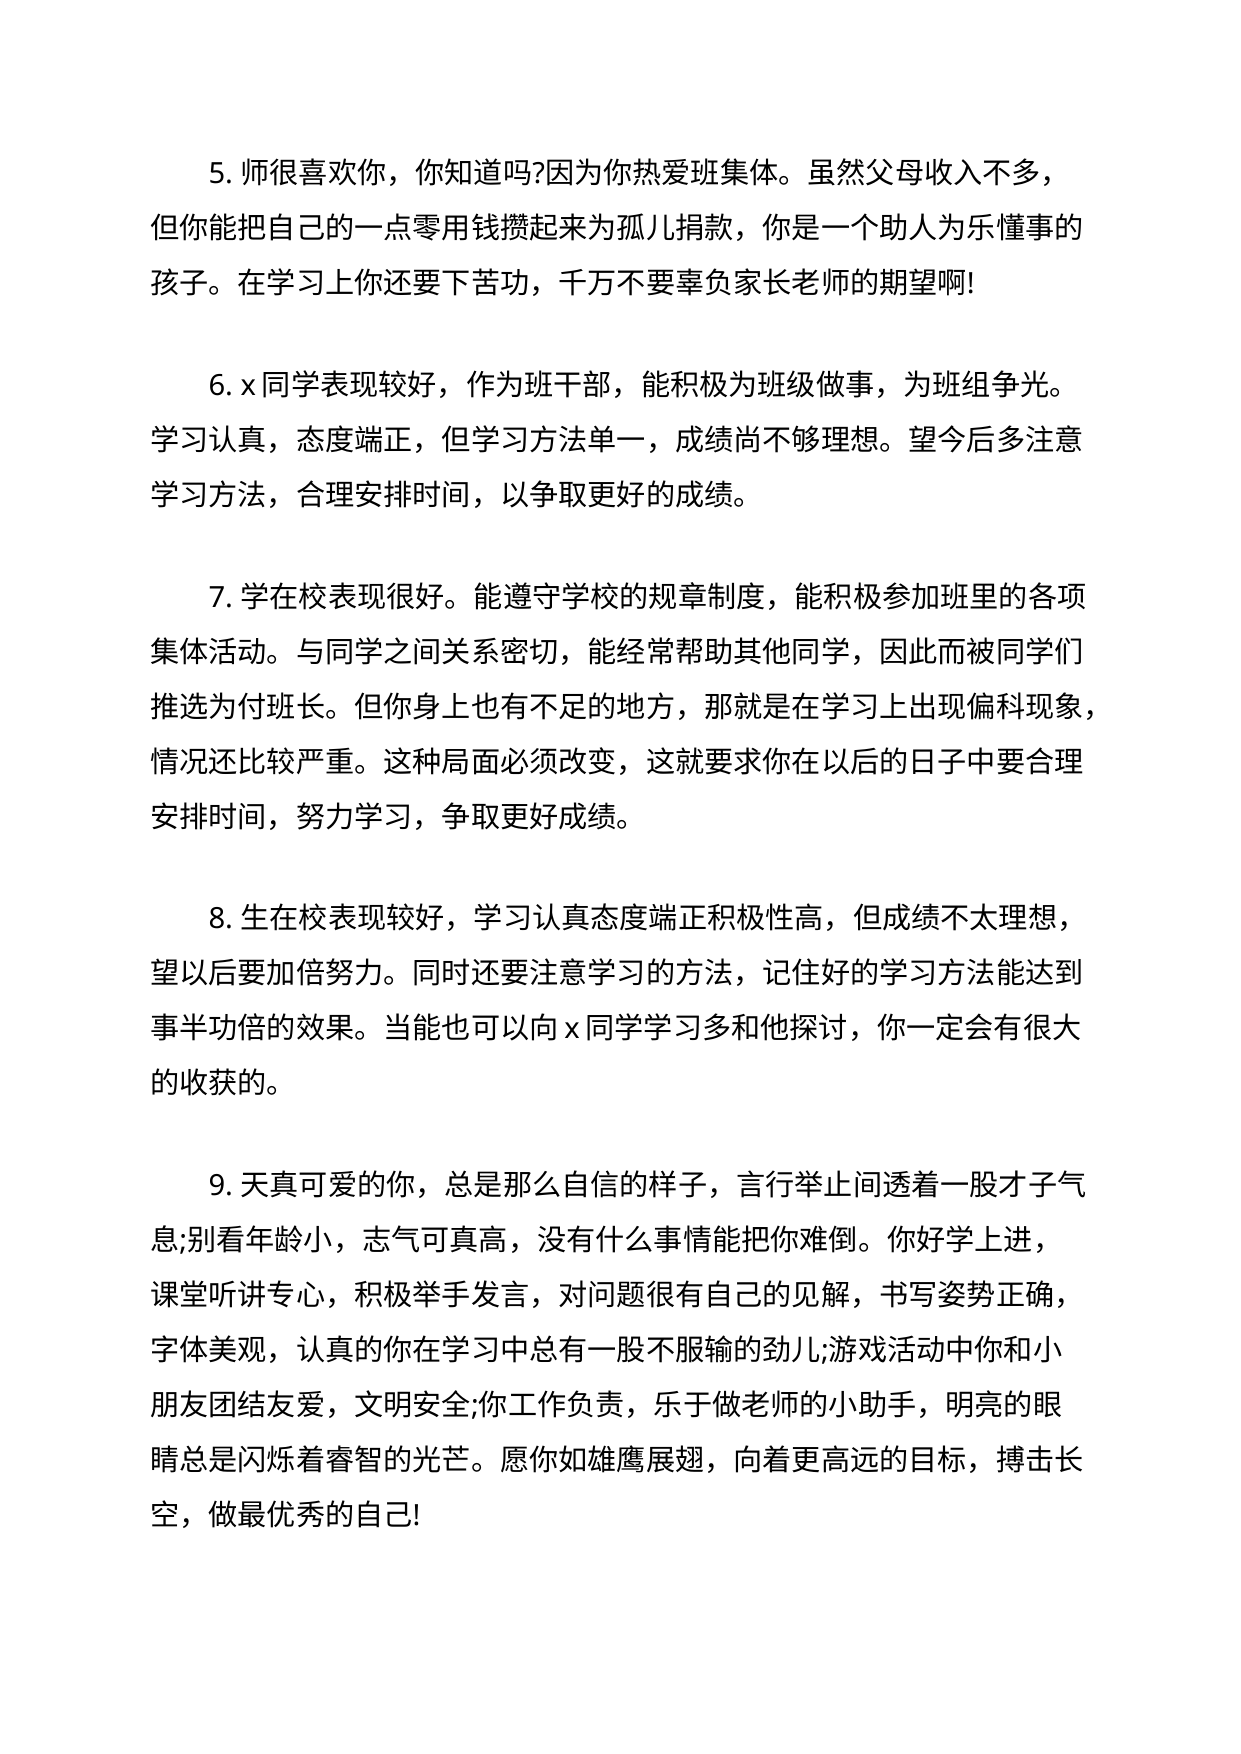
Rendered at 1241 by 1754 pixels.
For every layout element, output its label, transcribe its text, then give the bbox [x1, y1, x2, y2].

text 6. x同学表现较好，作为班干部，能积极为班级做事，为班组争光。学习认真，态度端正，但学习方法单一，成绩尚不够理想。望今后多注意学习方法，合理安排时间，以争取更好的成绩。 [150, 362, 1090, 514]
text 8. 生在校表现较好，学习认真态度端正积极性高，但成绩不太理想，望以后要加倍努力。同时还要注意学习的方法，记住好的学习方法能达到事半功倍的效果。当能也可以向x同学学习多和他探讨，你一定会有很大的收获的。 [150, 895, 1090, 1102]
text 9. 天真可爱的你，总是那么自信的样子，言行举止间透着一股才子气息;别看年龄小，志气可真高，没有什么事情能把你难倒。你好学上进，课堂听讲专心，积极举手发言，对问题很有自己的见解，书写姿势正确，字体美观，认真的你在学习中总有一股不服输的劲儿;游戏活动中你和小朋友团结友爱，文明安全;你工作负责，乐于做老师的小助手，明亮的眼睛总是闪烁着睿智的光芒。愿你如雄鹰展翅，向着更高远的目标，搏击长空，做最优秀的自己! [150, 1162, 1090, 1534]
text 7. 学在校表现很好。能遵守学校的规章制度，能积极参加班里的各项集体活动。与同学之间关系密切，能经常帮助其他同学，因此而被同学们推选为付班长。但你身上也有不足的地方，那就是在学习上出现偏科现象，情况还比较严重。这种局面必须改变，这就要求你在以后的日子中要合理安排时间，努力学习，争取更好成绩。 [150, 573, 1090, 836]
text 5. 师很喜欢你，你知道吗?因为你热爱班集体。虽然父母收入不多，但你能把自己的一点零用钱攒起来为孤儿捐款，你是一个助人为乐懂事的孩子。在学习上你还要下苦功，千万不要辜负家长老师的期望啊! [150, 150, 1090, 302]
